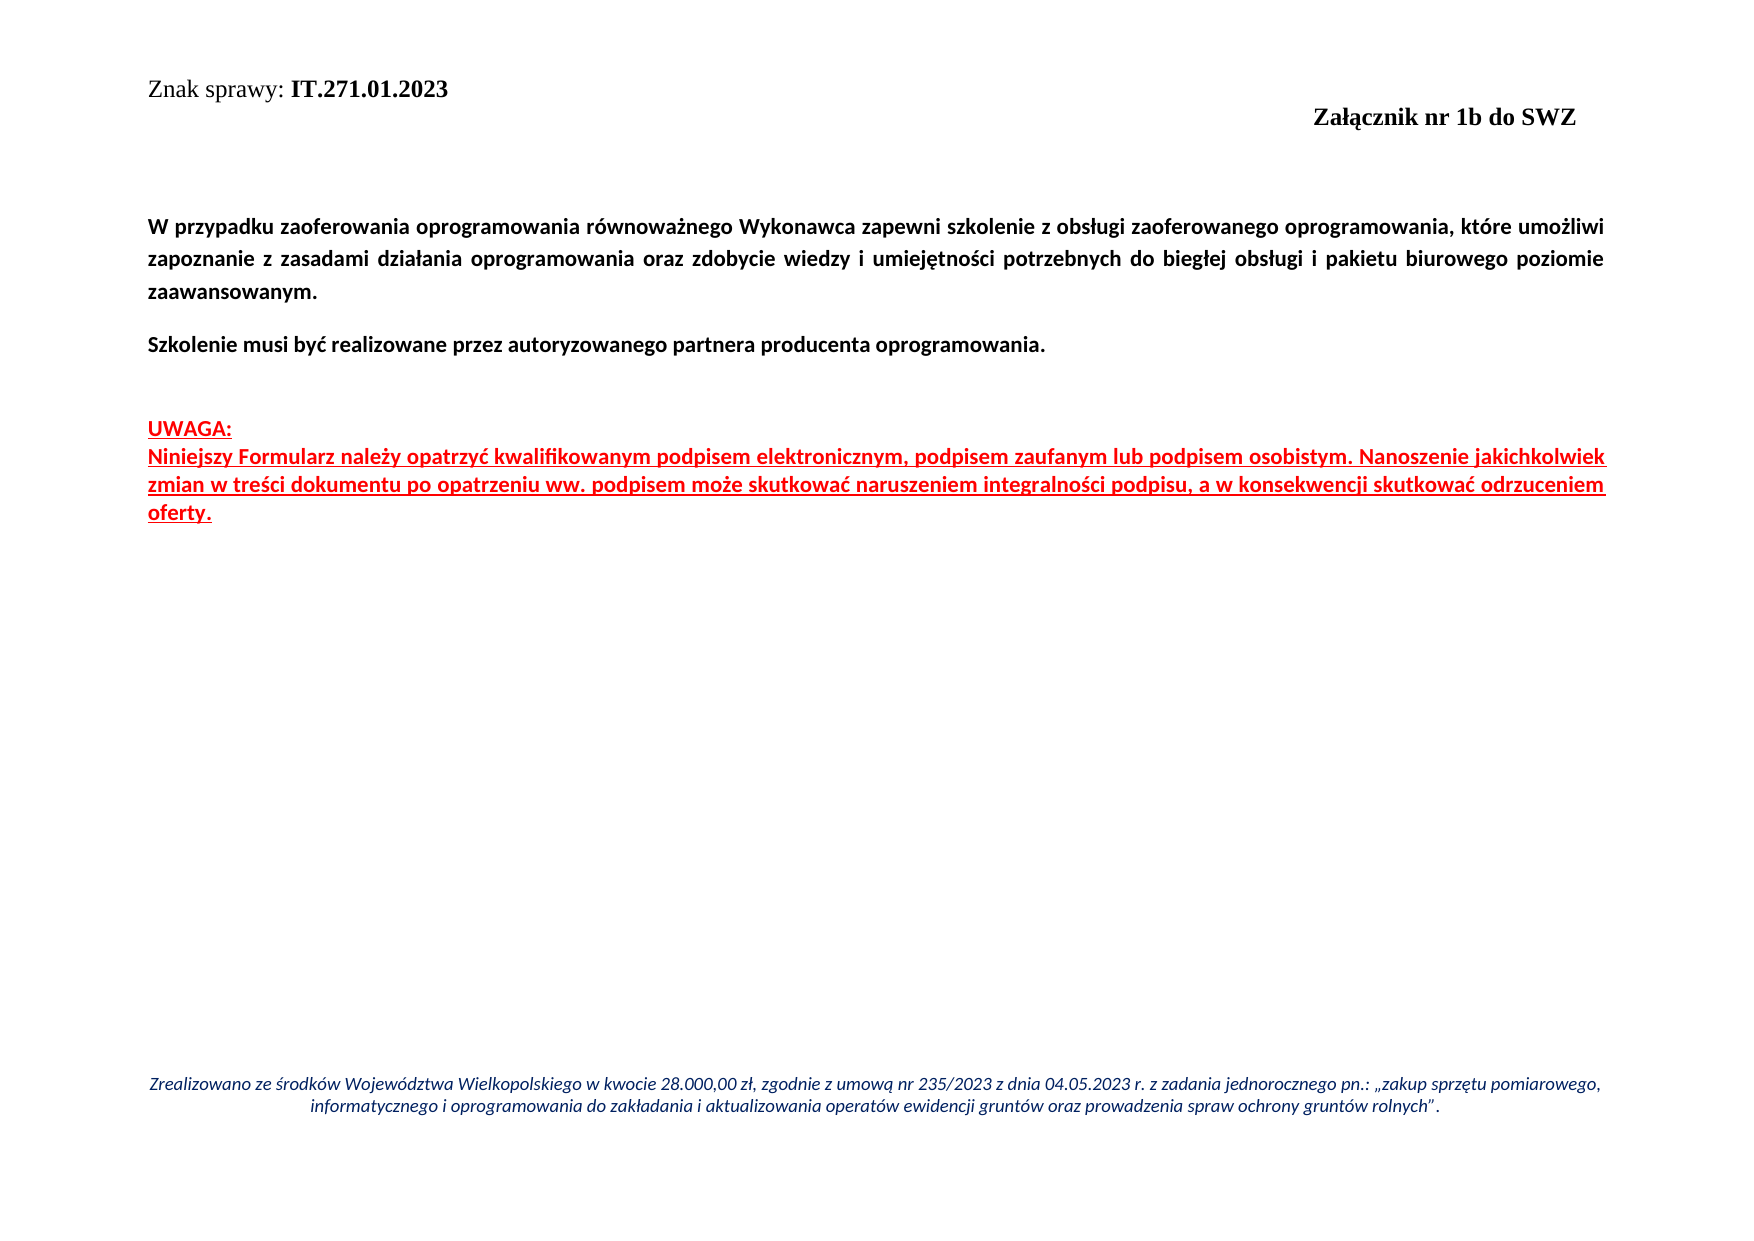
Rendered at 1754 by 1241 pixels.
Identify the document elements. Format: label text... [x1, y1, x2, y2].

text UWAGA: [148, 414, 1606, 442]
text Niniejszy Formularz należy opatrzyć kwalifikowanym podpisem elektronicznym, podpisem zaufanym lub podpisem osobistym. Nanoszenie jakichkolwiek zmian w treści dokumentu po opatrzeniu ww. podpisem może skutkować naruszeniem integralności podpisu, a w konsekwencji skutkować odrzuceniem oferty. [148, 467, 1606, 494]
text Szkolenie musi być realizowane przez autoryzowanego partnera producenta oprogramowania. [148, 330, 1606, 358]
text Niniejszy Formularz należy opatrzyć kwalifikowanym podpisem elektronicznym, podpisem zaufanym lub podpisem osobistym. Nanoszenie jakichkolwiek zmian w treści dokumentu po opatrzeniu ww. podpisem może skutkować naruszeniem integralności podpisu, a w konsekwencji skutkować odrzuceniem oferty. [148, 496, 1606, 526]
text Niniejszy Formularz należy opatrzyć kwalifikowanym podpisem elektronicznym, podpisem zaufanym lub podpisem osobistym. Nanoszenie jakichkolwiek zmian w treści dokumentu po opatrzeniu ww. podpisem może skutkować naruszeniem integralności podpisu, a w konsekwencji skutkować odrzuceniem oferty. [148, 442, 1606, 466]
text W przypadku zaoferowania oprogramowania równoważnego Wykonawca zapewni szkolenie z obsługi zaoferowanego oprogramowania, które umożliwi zapoznanie z zasadami działania oprogramowania oraz zdobycie wiedzy i umiejętności potrzebnych do biegłej obsługi i pakietu biurowego poziomie zaawansowanym. [148, 212, 1606, 305]
